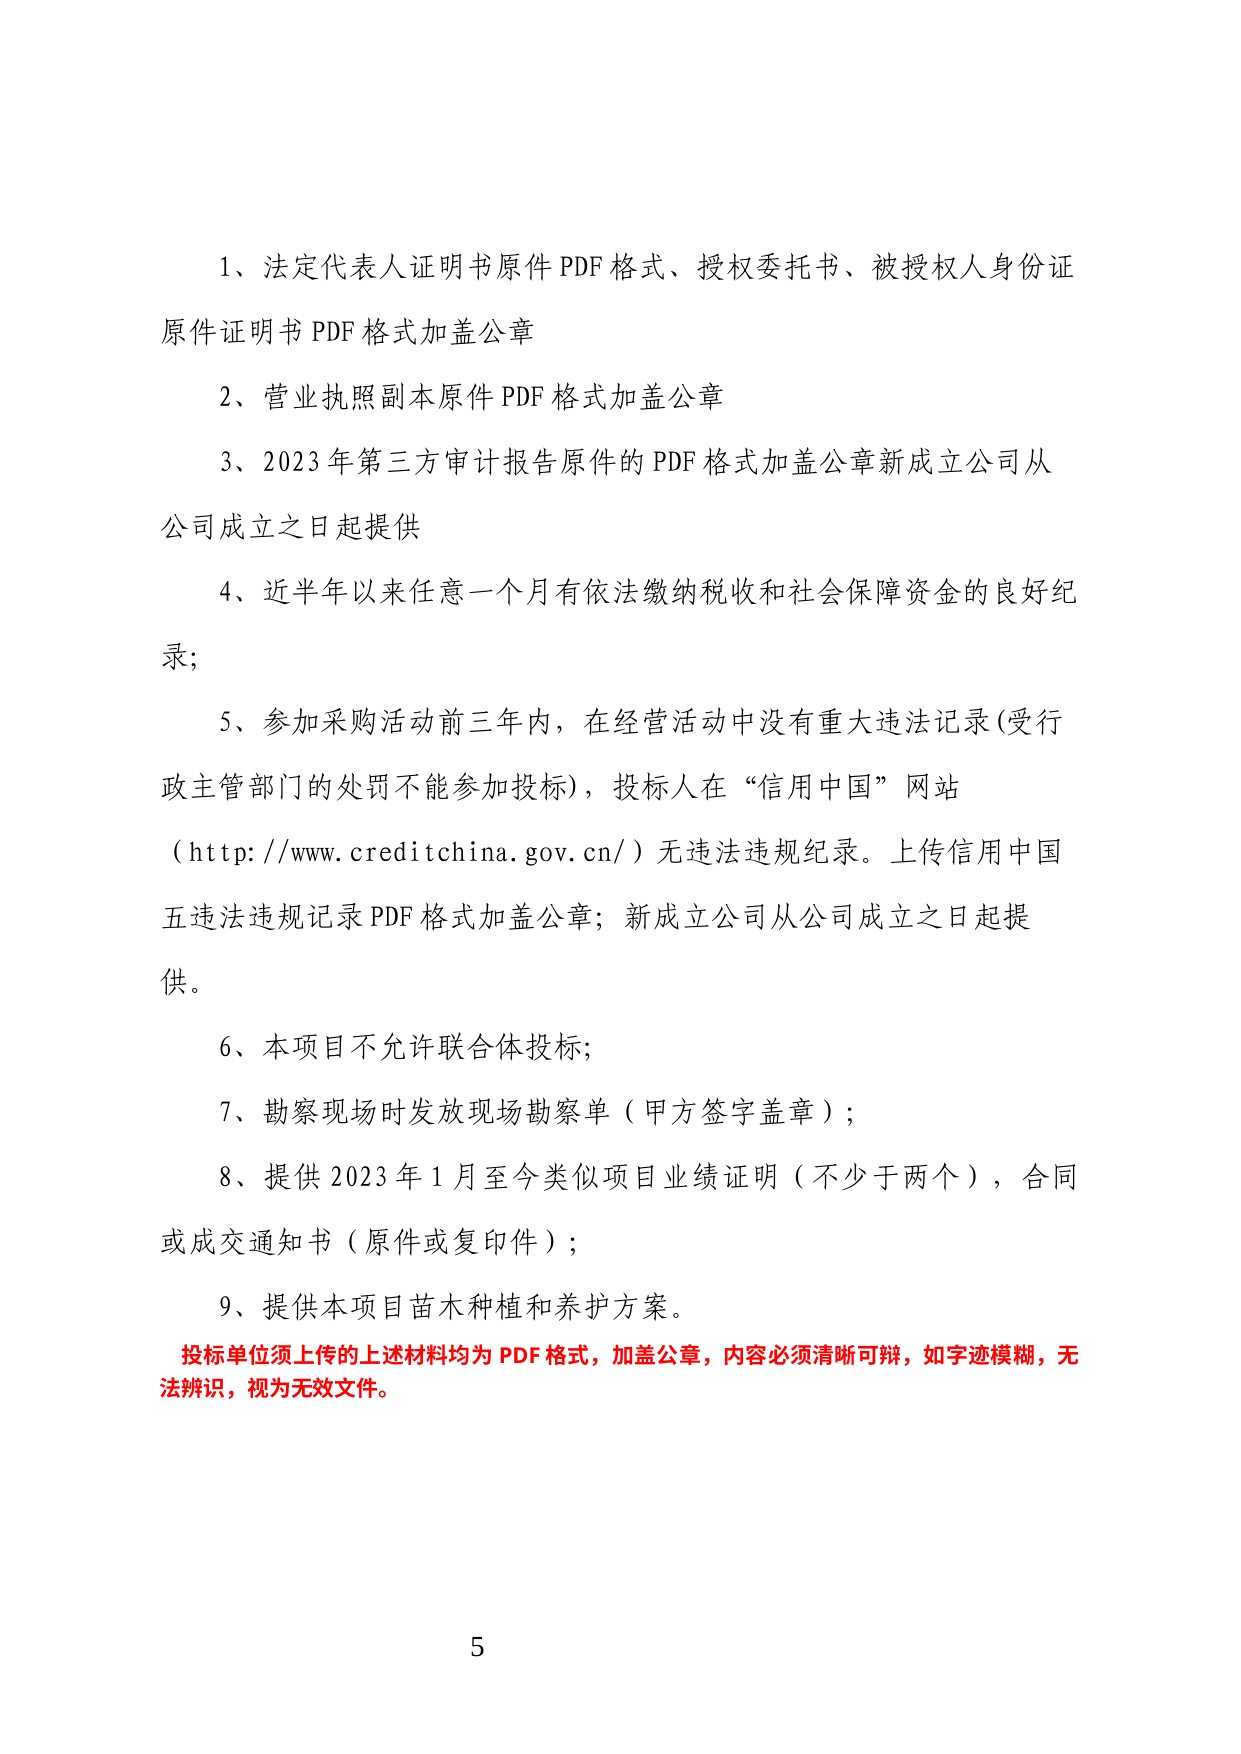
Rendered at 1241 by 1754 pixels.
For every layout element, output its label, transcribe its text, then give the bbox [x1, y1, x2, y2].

text 6、本项目不允许联合体投标； [159, 1013, 1081, 1078]
text 5、参加采购活动前三年内，在经营活动中没有重大违法记录(受行政主管部门的处罚不能参加投标)，投标人在“信用中国”网站（http://www.creditchina.gov.cn/）无违法违规纪录。上传信用中国五违法违规记录PDF格式加盖公章；新成立公司从公司成立之日起提供。 [159, 688, 1081, 1013]
list 4、近半年以来任意一个月有依法缴纳税收和社会保障资金的良好纪录； [159, 558, 1081, 688]
list 8、提供2023年1月至今类似项目业绩证明（不少于两个），合同或成交通知书（原件或复印件）； [159, 1143, 1081, 1273]
list 9、提供本项目苗木种植和养护方案。 [159, 1273, 1081, 1338]
text 投标单位须上传的上述材料均为PDF格式，加盖公章，内容必须清晰可辩，如字迹模糊，无法辨识，视为无效文件。 [159, 1338, 1081, 1403]
text 1、法定代表人证明书原件PDF格式、授权委托书、被授权人身份证原件证明书PDF格式加盖公章 [159, 233, 1081, 363]
text 2、营业执照副本原件PDF格式加盖公章 [159, 363, 1081, 428]
text 3、2023年第三方审计报告原件的PDF格式加盖公章新成立公司从公司成立之日起提供 [159, 428, 1081, 558]
list 7、勘察现场时发放现场勘察单（甲方签字盖章）； [159, 1078, 1081, 1143]
